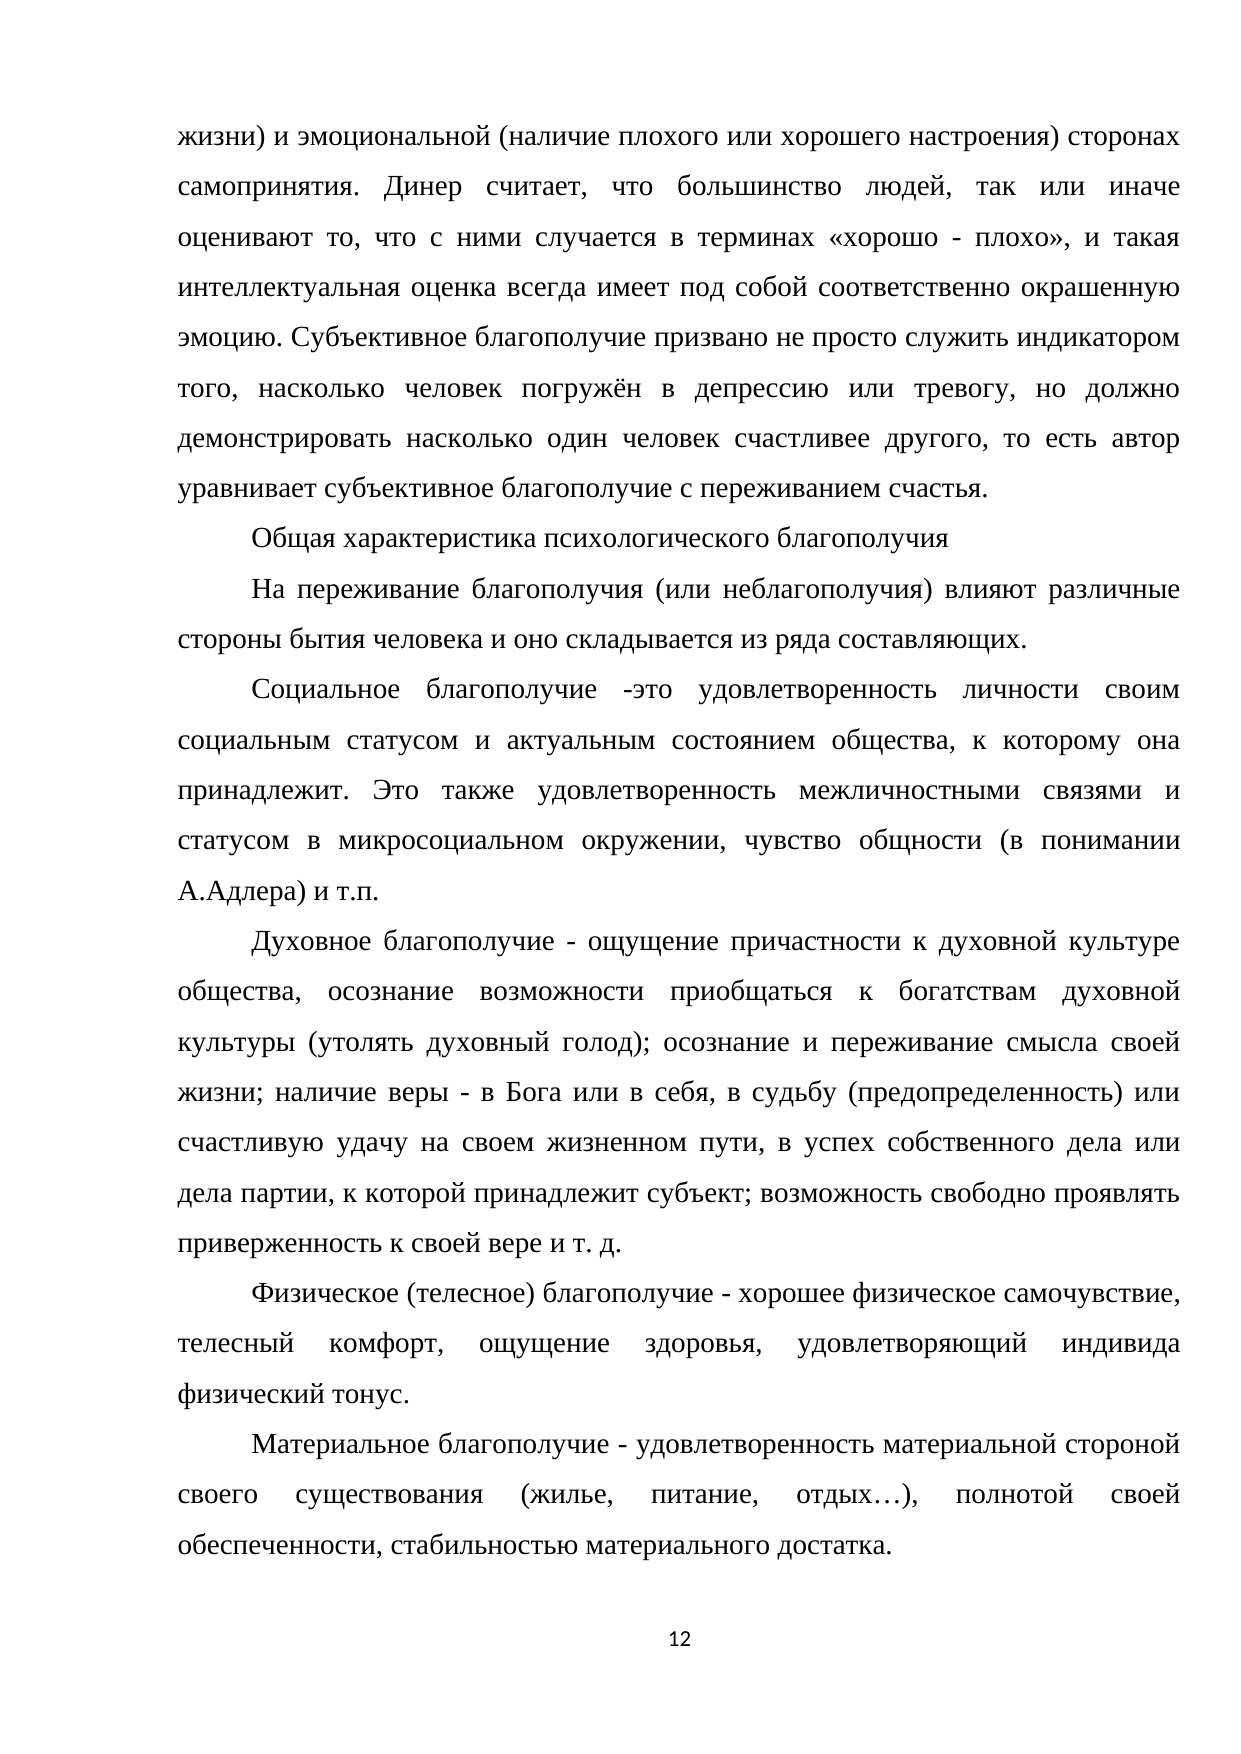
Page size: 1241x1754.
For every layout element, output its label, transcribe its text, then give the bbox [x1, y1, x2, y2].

text На переживание благополучия (или неблагополучия) влияют различные стороны бытия человека и оно складывается из ряда составляющих. [177, 571, 1181, 655]
text Общая характеристика психологического благополучия [177, 521, 1181, 554]
text Материальное благополучие - удовлетворенность материальной стороной своего существования (жилье, питание, отдых…), полнотой своей обеспеченности, стабильностью материального достатка. [177, 1426, 1181, 1560]
text Физическое (телесное) благополучие - хорошее физическое самочувствие, телесный комфорт, ощущение здоровья, удовлетворяющий индивида физический тонус. [177, 1275, 1181, 1409]
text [177, 118, 1181, 504]
text Духовное благополучие - ощущение причастности к духовной культуре общества, осознание возможности приобщаться к богатствам духовной культуры (утолять духовный голод); осознание и переживание смысла своей жизни; наличие веры - в Бога или в себя, в судьбу (предопределенность) или счастливую удачу на своем жизненном пути, в успех собственного дела или дела партии, к которой принадлежит субъект; возможность свободно проявлять приверженность к своей вере и т. д. [177, 923, 1181, 1258]
text Социальное благополучие -это удовлетворенность личности своим социальным статусом и актуальным состоянием общества, к которому она принадлежит. Это также удовлетворенность межличностными связями и статусом в микросоциальном окружении, чувство общности (в понимании А.Адлера) и т.п. [177, 672, 1181, 906]
